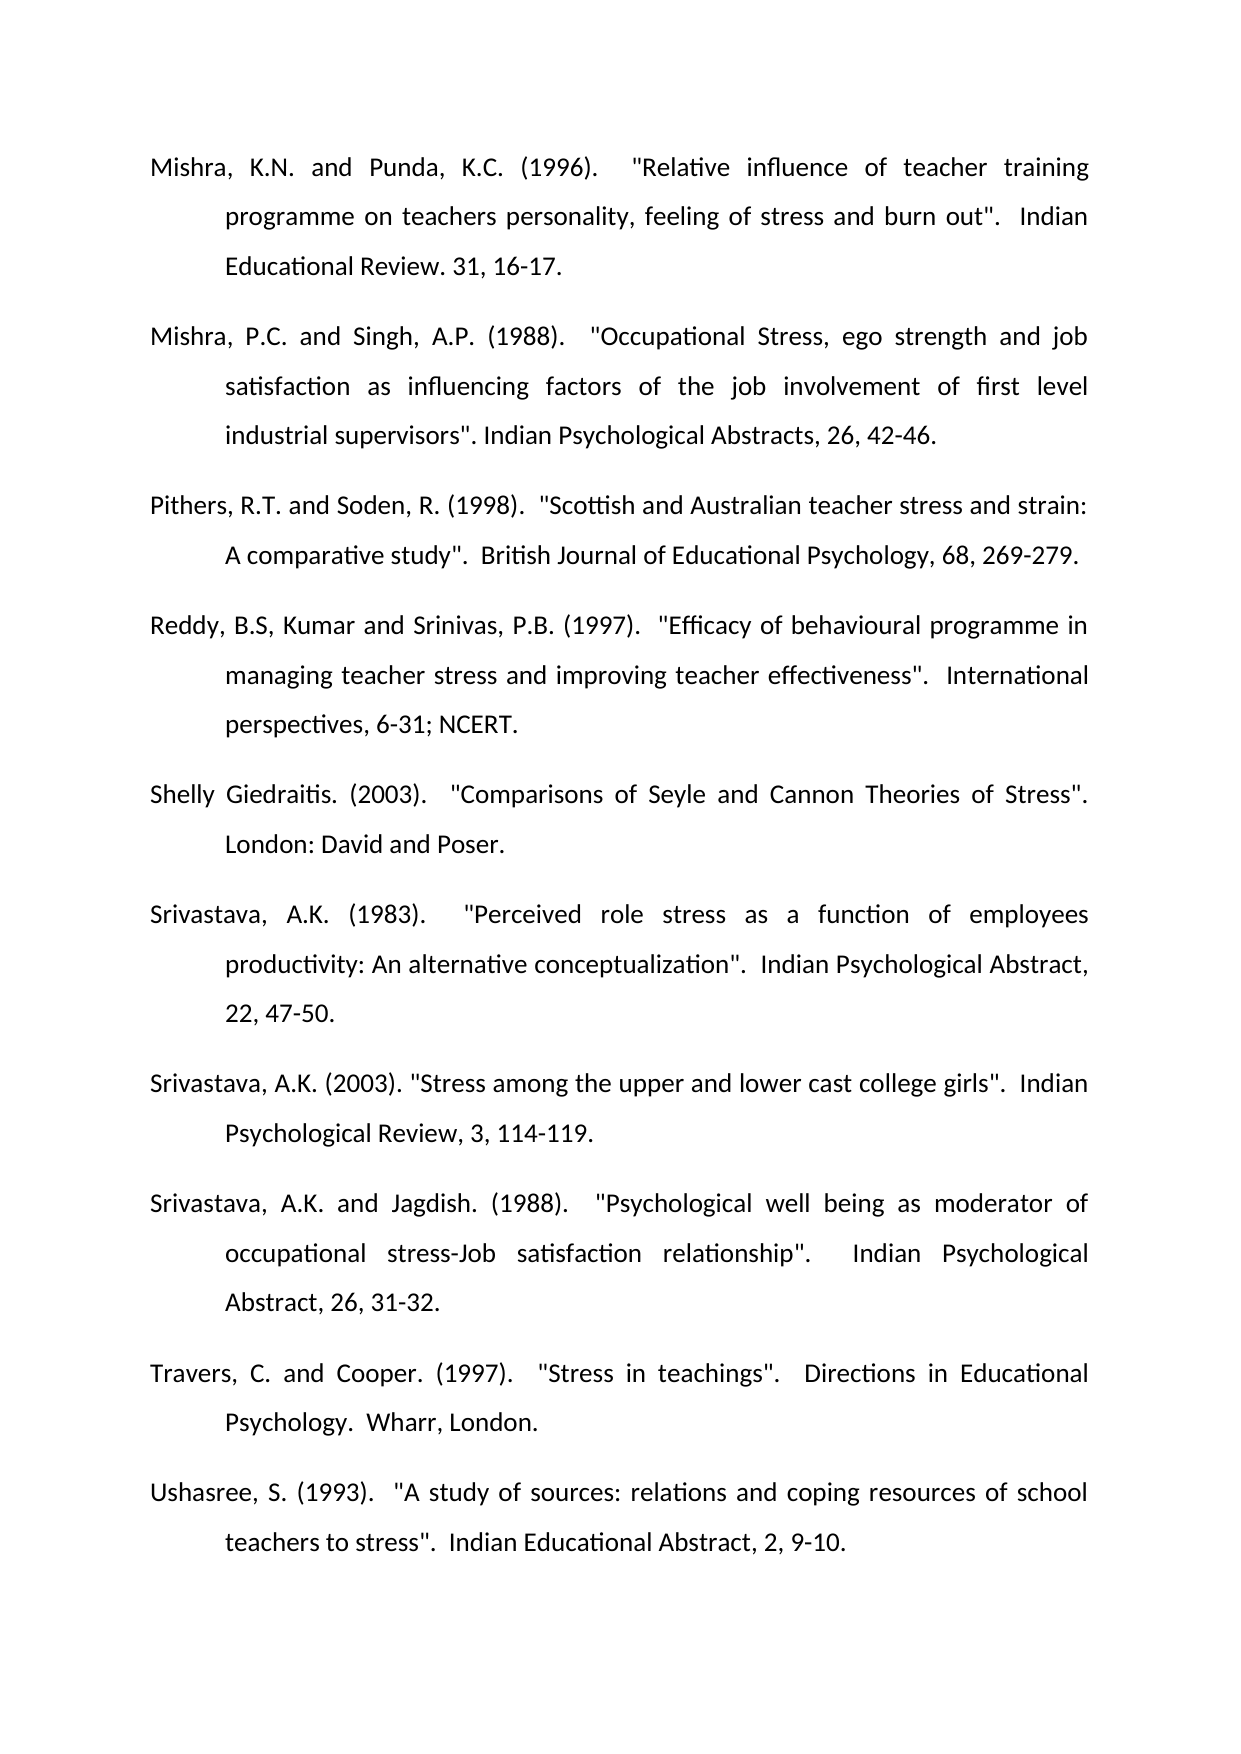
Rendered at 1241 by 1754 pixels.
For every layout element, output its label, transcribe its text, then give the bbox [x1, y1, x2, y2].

text Mishra, K.N. and Punda, K.C. (1996). "Relative influence of teacher training programme on teachers personality, feeling of stress and burn out". Indian Educational Review. 31, 16-17. [150, 150, 1090, 282]
text Mishra, P.C. and Singh, A.P. (1988). "Occupational Stress, ego strength and job satisfaction as influencing factors of the job involvement of first level industrial supervisors". Indian Psychological Abstracts, 26, 42-46. [150, 319, 1090, 451]
text Reddy, B.S, Kumar and Srinivas, P.B. (1997). "Efficacy of behavioural programme in managing teacher stress and improving teacher effectiveness". International perspectives, 6-31; NCERT. [150, 608, 1090, 740]
text Srivastava, A.K. (2003). "Stress among the upper and lower cast college girls". Indian Psychological Review, 3, 114-119. [150, 1067, 1090, 1149]
text Srivastava, A.K. and Jagdish. (1988). "Psychological well being as moderator of occupational stress-Job satisfaction relationship". Indian Psychological Abstract, 26, 31-32. [150, 1186, 1090, 1318]
text Travers, C. and Cooper. (1997). "Stress in teachings". Directions in Educational Psychology. Wharr, London. [150, 1356, 1090, 1438]
text Ushasree, S. (1993). "A study of sources: relations and coping resources of school teachers to stress". Indian Educational Abstract, 2, 9-10. [150, 1476, 1090, 1558]
text Pithers, R.T. and Soden, R. (1998). "Scottish and Australian teacher stress and strain: A comparative study". British Journal of Educational Psychology, 68, 269-279. [150, 488, 1090, 571]
text Srivastava, A.K. (1983). "Perceived role stress as a function of employees productivity: An alternative conceptualization". Indian Psychological Abstract, 22, 47-50. [150, 897, 1090, 1029]
text Shelly Giedraitis. (2003). "Comparisons of Seyle and Cannon Theories of Stress". London: David and Poser. [150, 778, 1090, 860]
